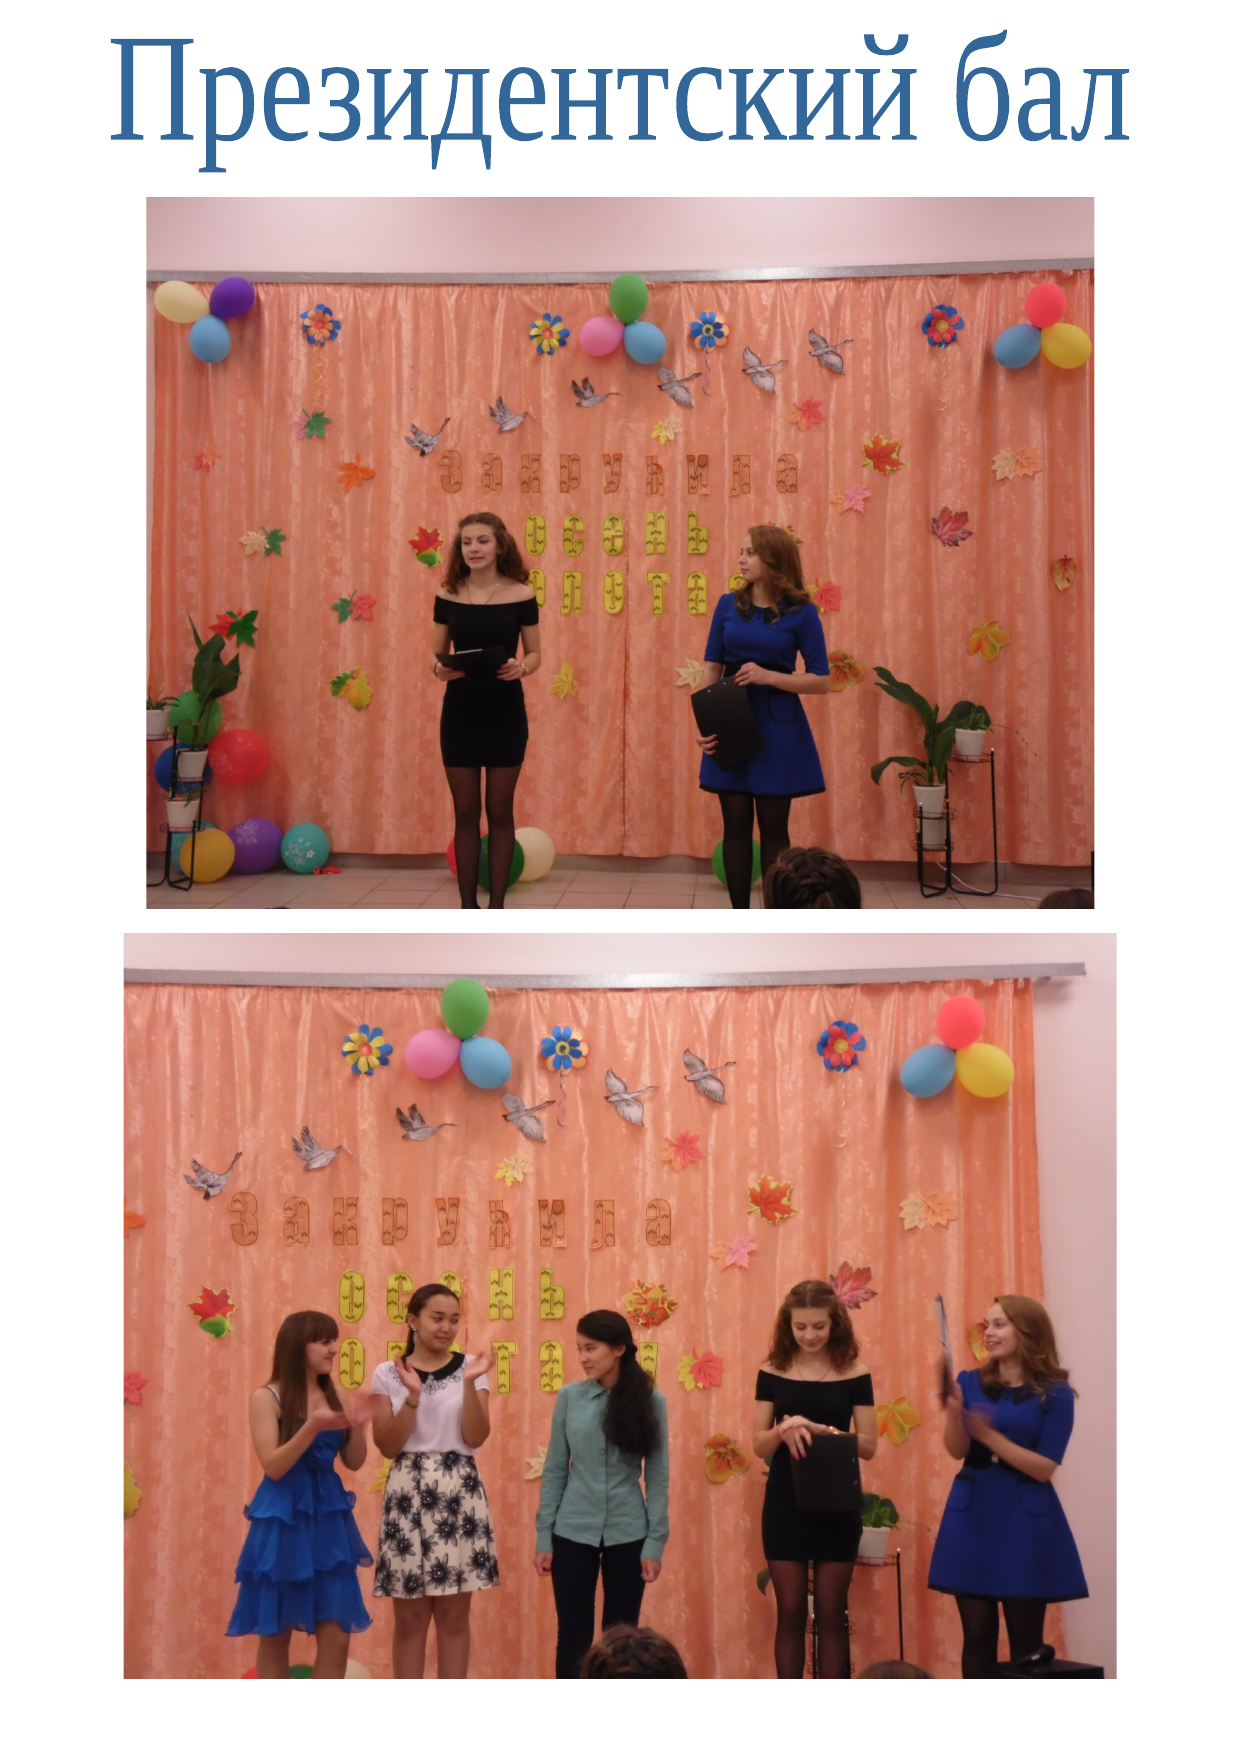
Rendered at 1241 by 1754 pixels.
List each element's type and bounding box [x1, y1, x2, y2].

picture [146, 197, 1095, 909]
picture [123, 933, 1117, 1679]
